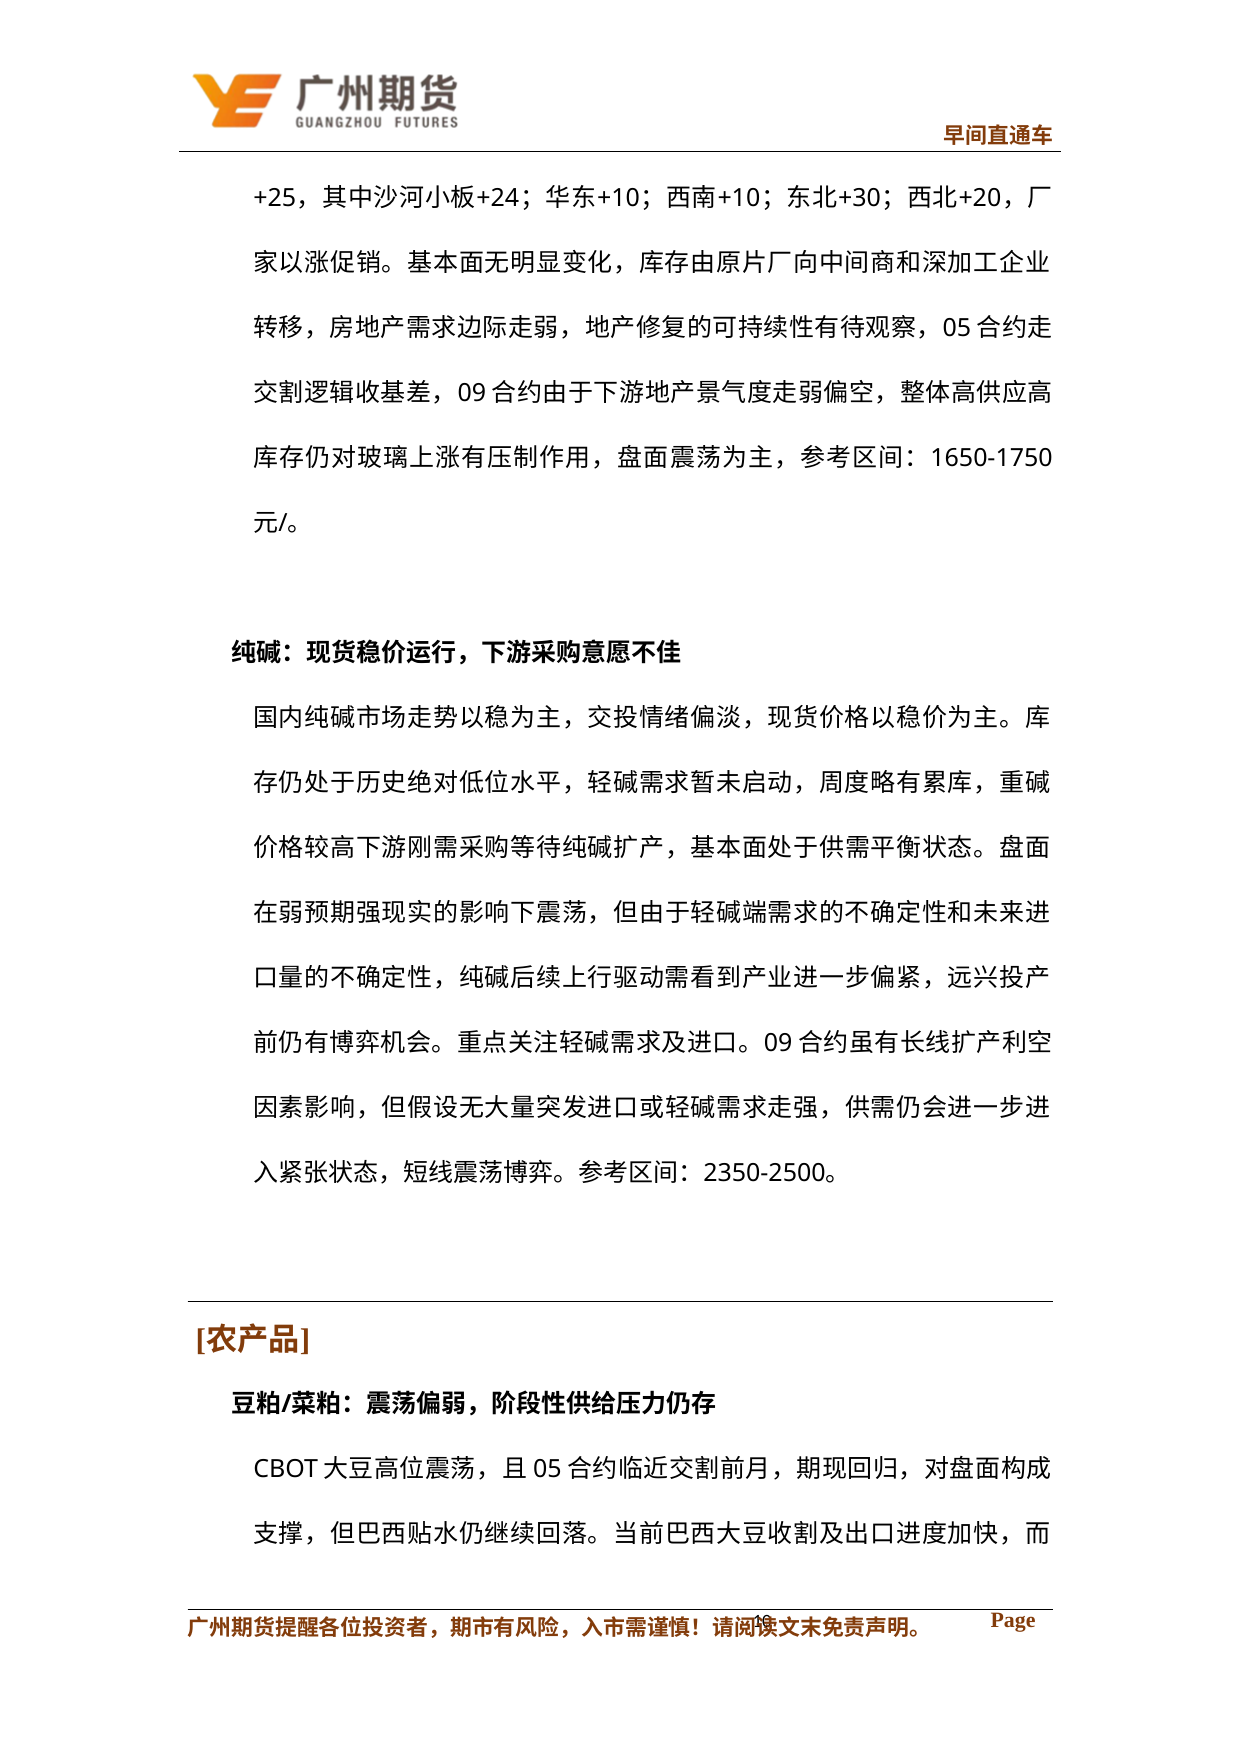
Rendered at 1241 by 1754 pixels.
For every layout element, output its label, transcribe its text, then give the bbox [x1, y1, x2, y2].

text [253, 1434, 1053, 1564]
text 国内纯碱市场走势以稳为主，交投情绪偏淡，现货价格以稳价为主。库存仍处于历史绝对低位水平，轻碱需求暂未启动，周度略有累库，重碱价格较高下游刚需采购等待纯碱扩产，基本面处于供需平衡状态。盘面在弱预期强现实的影响下震荡，但由于轻碱端需求的不确定性和未来进口量的不确定性，纯碱后续上行驱动需看到产业进一步偏紧，远兴投产前仍有博弈机会。重点关注轻碱需求及进口。09合约虽有长线扩产利空因素影响，但假设无大量突发进口或轻碱需求走强，供需仍会进一步进入紧张状态，短线震荡博弈。参考区间：2350-2500。 [253, 683, 1053, 1203]
text 纯碱：现货稳价运行，下游采购意愿不佳 [231, 618, 1053, 683]
picture [187, 61, 479, 139]
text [253, 163, 1053, 553]
text 豆粕/菜粕：震荡偏弱，阶段性供给压力仍存 [231, 1369, 1053, 1434]
text [农产品] [187, 1302, 1053, 1369]
